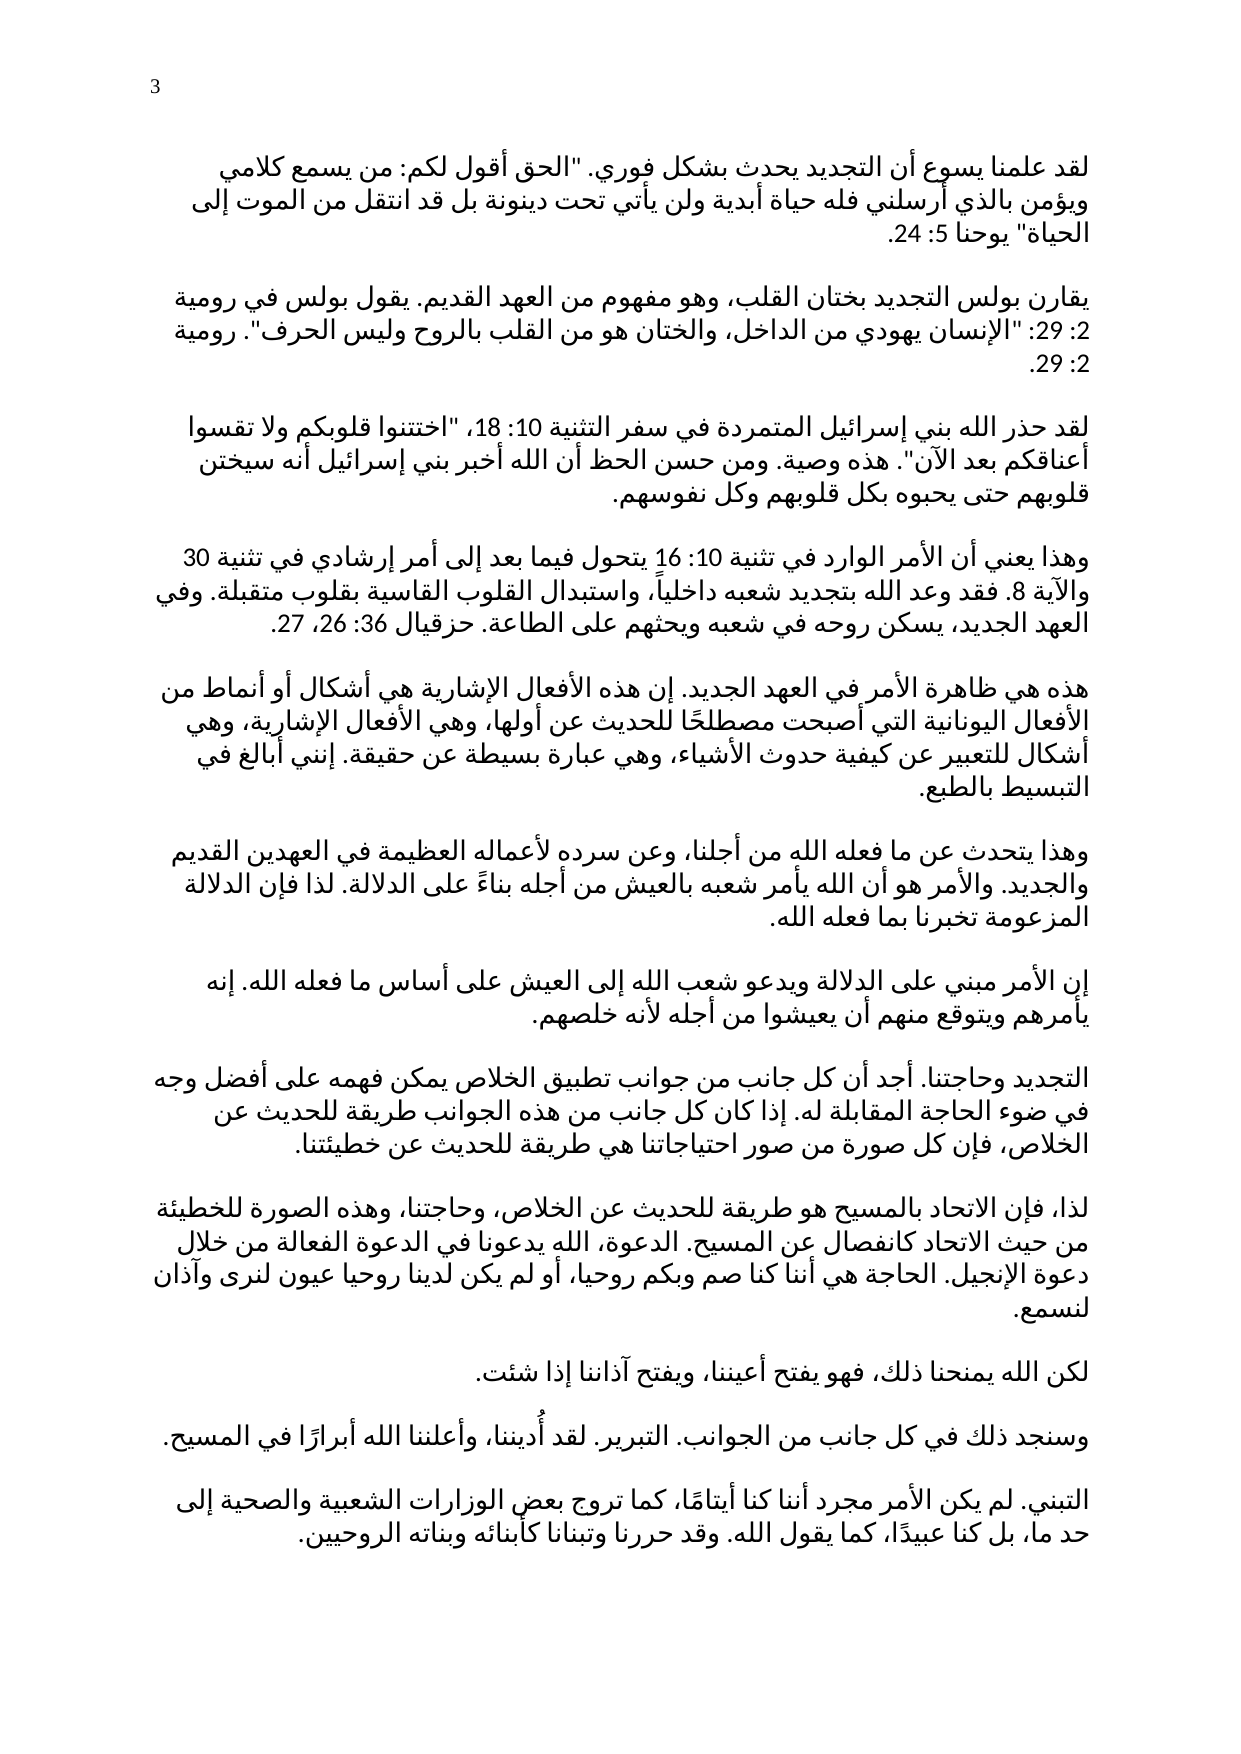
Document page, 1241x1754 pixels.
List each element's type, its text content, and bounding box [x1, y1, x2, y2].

text لقد علمنا يسوع أن التجديد يحدث بشكل فوري. "الحق أقول لكم: من يسمع كلامي ويؤمن بالذي أرسلني فله حياة أبدية ولن يأتي تحت دينونة بل قد انتقل من الموت إلى الحياة" يوحنا 5: 24. [150, 150, 1090, 249]
text التبني. لم يكن الأمر مجرد أننا كنا أيتامًا، كما تروج بعض الوزارات الشعبية والصحية إلى حد ما، بل كنا عبيدًا، كما يقول الله. وقد حررنا وتبنانا كأبنائه وبناته الروحيين. [150, 1483, 1090, 1549]
text وهذا يتحدث عن ما فعله الله من أجلنا، وعن سرده لأعماله العظيمة في العهدين القديم والجديد. والأمر هو أن الله يأمر شعبه بالعيش من أجله بناءً على الدلالة. لذا فإن الدلالة المزعومة تخبرنا بما فعله الله. [150, 834, 1090, 933]
text لكن الله يمنحنا ذلك، فهو يفتح أعيننا، ويفتح آذاننا إذا شئت. [150, 1355, 1090, 1388]
text إن الأمر مبني على الدلالة ويدعو شعب الله إلى العيش على أساس ما فعله الله. إنه يأمرهم ويتوقع منهم أن يعيشوا من أجله لأنه خلصهم. [150, 964, 1090, 1030]
text لقد حذر الله بني إسرائيل المتمردة في سفر التثنية 10: 18، "اختتنوا قلوبكم ولا تقسوا أعناقكم بعد الآن". هذه وصية. ومن حسن الحظ أن الله أخبر بني إسرائيل أنه سيختن قلوبهم حتى يحبوه بكل قلوبهم وكل نفوسهم. [150, 410, 1090, 509]
text وسنجد ذلك في كل جانب من الجوانب. التبرير. لقد أُديننا، وأعلننا الله أبرارًا في المسيح. [150, 1419, 1090, 1452]
text وهذا يعني أن الأمر الوارد في تثنية 10: 16 يتحول فيما بعد إلى أمر إرشادي في تثنية 30 والآية 8. فقد وعد الله بتجديد شعبه داخلياً، واستبدال القلوب القاسية بقلوب متقبلة. وفي العهد الجديد، يسكن روحه في شعبه ويحثهم على الطاعة. حزقيال 36: 26، 27. [150, 541, 1090, 640]
text لذا، فإن الاتحاد بالمسيح هو طريقة للحديث عن الخلاص، وحاجتنا، وهذه الصورة للخطيئة من حيث الاتحاد كانفصال عن المسيح. الدعوة، الله يدعونا في الدعوة الفعالة من خلال دعوة الإنجيل. الحاجة هي أننا كنا صم وبكم روحيا، أو لم يكن لدينا روحيا عيون لنرى وآذان لنسمع. [150, 1192, 1090, 1324]
text يقارن بولس التجديد بختان القلب، وهو مفهوم من العهد القديم. يقول بولس في رومية 2: 29: "الإنسان يهودي من الداخل، والختان هو من القلب بالروح وليس الحرف". رومية 2: 29. [150, 280, 1090, 379]
text التجديد وحاجتنا. أجد أن كل جانب من جوانب تطبيق الخلاص يمكن فهمه على أفضل وجه في ضوء الحاجة المقابلة له. إذا كان كل جانب من هذه الجوانب طريقة للحديث عن الخلاص، فإن كل صورة من صور احتياجاتنا هي طريقة للحديث عن خطيئتنا. [150, 1061, 1090, 1161]
text هذه هي ظاهرة الأمر في العهد الجديد. إن هذه الأفعال الإشارية هي أشكال أو أنماط من الأفعال اليونانية التي أصبحت مصطلحًا للحديث عن أولها، وهي الأفعال الإشارية، وهي أشكال للتعبير عن كيفية حدوث الأشياء، وهي عبارة بسيطة عن حقيقة. إنني أبالغ في التبسيط بالطبع. [150, 671, 1090, 803]
